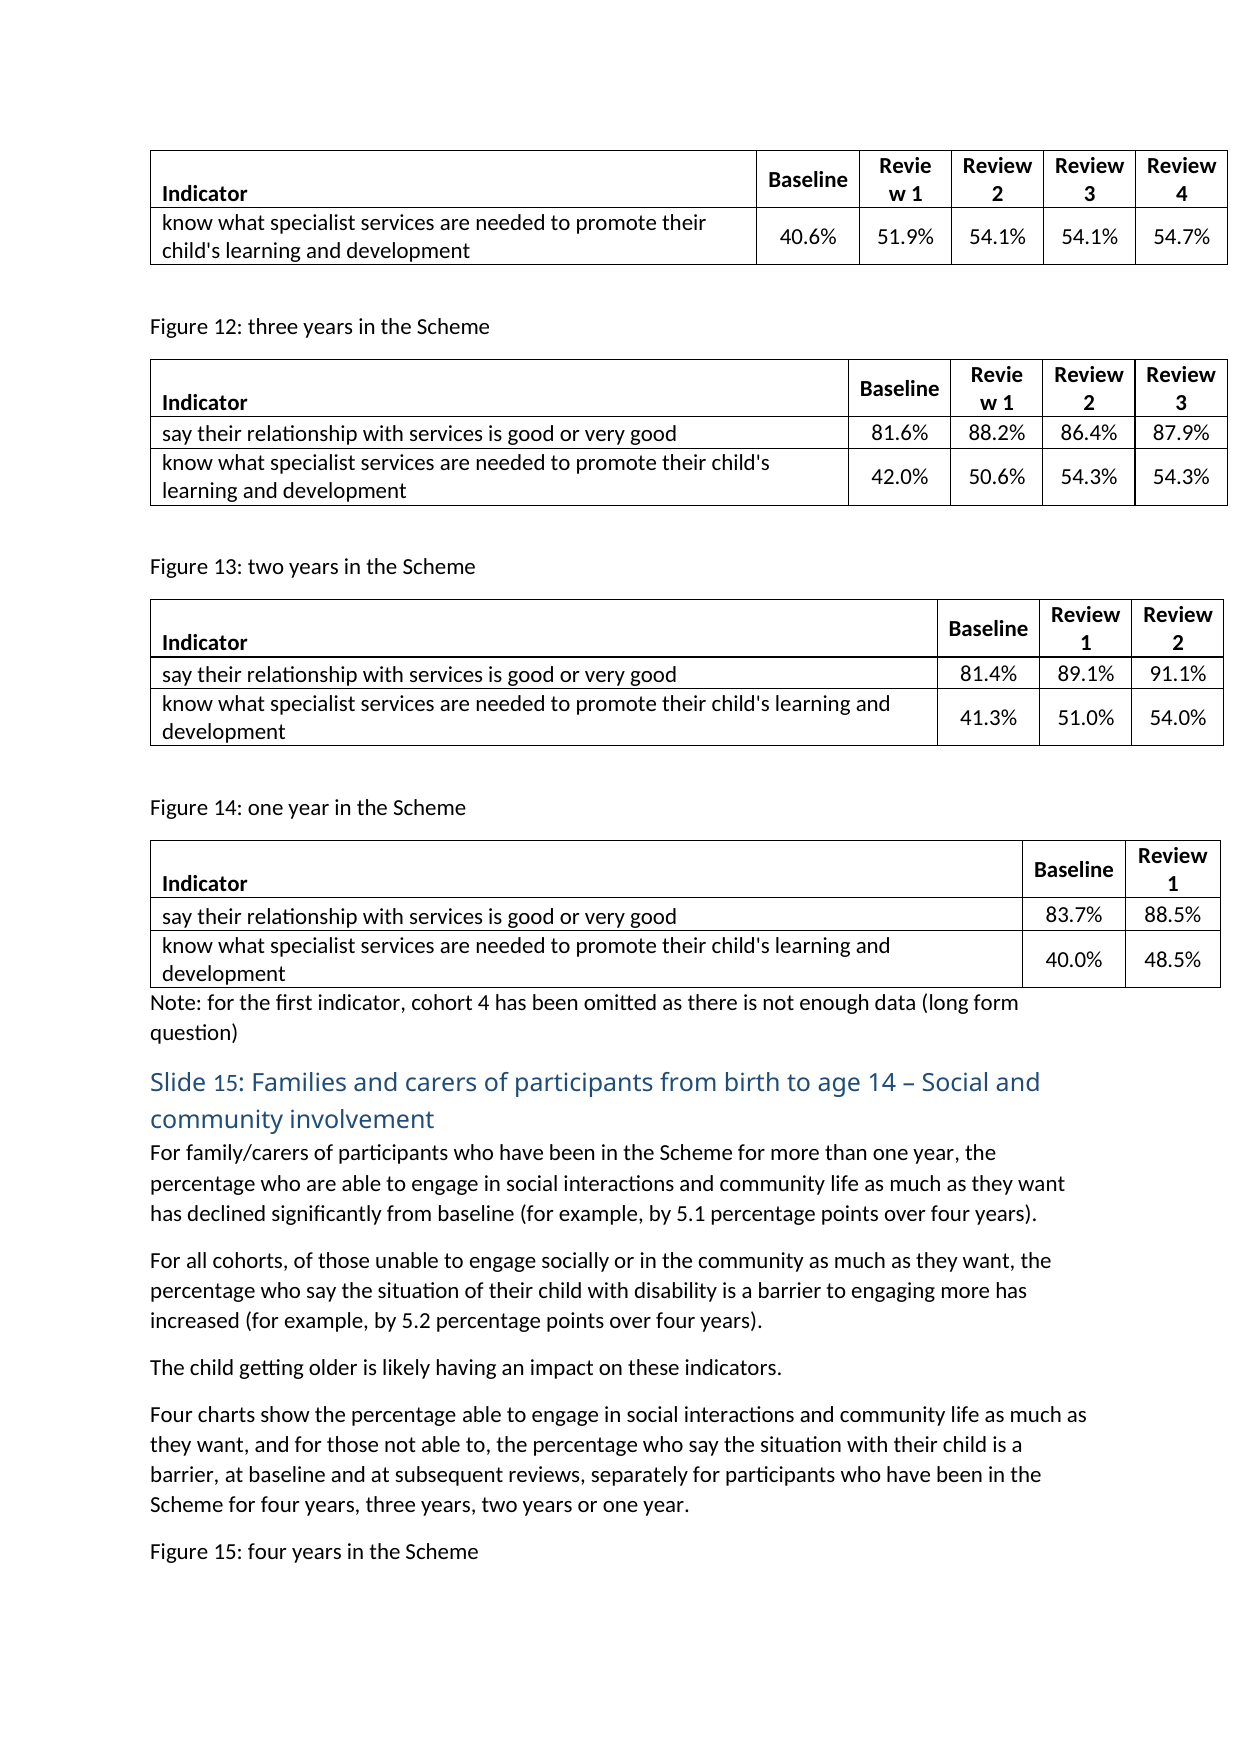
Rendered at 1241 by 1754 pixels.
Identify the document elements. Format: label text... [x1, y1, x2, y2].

table_cell 89.1% [1040, 658, 1131, 688]
table_cell 86.4% [1043, 417, 1134, 447]
table_cell 54.0% [1132, 689, 1223, 745]
table_cell 88.2% [951, 417, 1042, 447]
table_header Baseline [849, 360, 950, 416]
table_header Review 2 [1132, 600, 1223, 656]
table_cell know what specialist services are needed to promote their child's learning and development [151, 689, 937, 745]
text Four charts show the percentage able to engage in social interactions and community life as much as they want, and for those not able to, the percentage who say the situation with their child is a barrier, at baseline and at subsequent reviews, separately for participants who have been in the Scheme for four years, three years, two years or one year. [150, 1400, 1090, 1519]
table_cell 88.5% [1126, 898, 1220, 930]
table_cell 81.6% [849, 417, 950, 447]
table_cell 54.1% [1044, 208, 1135, 264]
table_header Review 3 [1044, 151, 1135, 207]
table_header Baseline [1023, 841, 1125, 897]
table_cell 40.6% [757, 208, 859, 264]
text The child getting older is likely having an impact on these indicators. [150, 1353, 1090, 1381]
table_cell 40.0% [1023, 931, 1125, 987]
table_header Indicator [151, 600, 937, 656]
table_header Review 1 [951, 360, 1042, 416]
table_cell say their relationship with services is good or very good [151, 417, 848, 447]
table_cell 41.3% [938, 689, 1039, 745]
table_cell 87.9% [1136, 417, 1227, 447]
table_header Indicator [151, 151, 756, 207]
table_header Review 2 [952, 151, 1043, 207]
table_cell 50.6% [951, 449, 1042, 504]
text Note: for the first indicator, cohort 4 has been omitted as there is not enough data (long form question) [150, 988, 1090, 1046]
table_cell 91.1% [1132, 658, 1223, 688]
table_cell say their relationship with services is good or very good [151, 658, 937, 688]
table_cell 54.7% [1136, 208, 1227, 264]
table_cell 51.9% [860, 208, 951, 264]
subtitle Slide 15: Families and carers of participants from birth to age 14 – Social and community involvement [150, 1065, 1090, 1136]
text For family/carers of participants who have been in the Scheme for more than one year, the percentage who are able to engage in social interactions and community life as much as they want has declined significantly from baseline (for example, by 5.1 percentage points over four years). [150, 1138, 1090, 1227]
table_header Review 3 [1136, 360, 1227, 416]
text For all cohorts, of those unable to engage socially or in the community as much as they want, the percentage who say the situation of their child with disability is a barrier to engaging more has increased (for example, by 5.2 percentage points over four years). [150, 1246, 1090, 1334]
table_header Review 1 [1040, 600, 1131, 656]
table_cell say their relationship with services is good or very good [151, 898, 1022, 930]
table_header Baseline [757, 151, 859, 207]
table_cell 42.0% [849, 449, 950, 504]
table_header Review 1 [1126, 841, 1220, 897]
table_cell 54.3% [1136, 449, 1227, 504]
table_header Review 4 [1136, 151, 1227, 207]
table_header Baseline [938, 600, 1039, 656]
table_cell know what specialist services are needed to promote their child's learning and development [151, 931, 1022, 987]
table_cell know what specialist services are needed to promote their child's learning and development [151, 449, 848, 504]
table_cell 54.3% [1043, 449, 1134, 504]
table_cell 83.7% [1023, 898, 1125, 930]
table_header Review 2 [1043, 360, 1134, 416]
table_cell 81.4% [938, 658, 1039, 688]
table_cell know what specialist services are needed to promote their child's learning and development [151, 208, 756, 264]
table_cell 48.5% [1126, 931, 1220, 987]
table_header Indicator [151, 841, 1022, 897]
table_cell 54.1% [952, 208, 1043, 264]
table_cell 51.0% [1040, 689, 1131, 745]
table_header Indicator [151, 360, 848, 416]
table_header Review 1 [860, 151, 951, 207]
